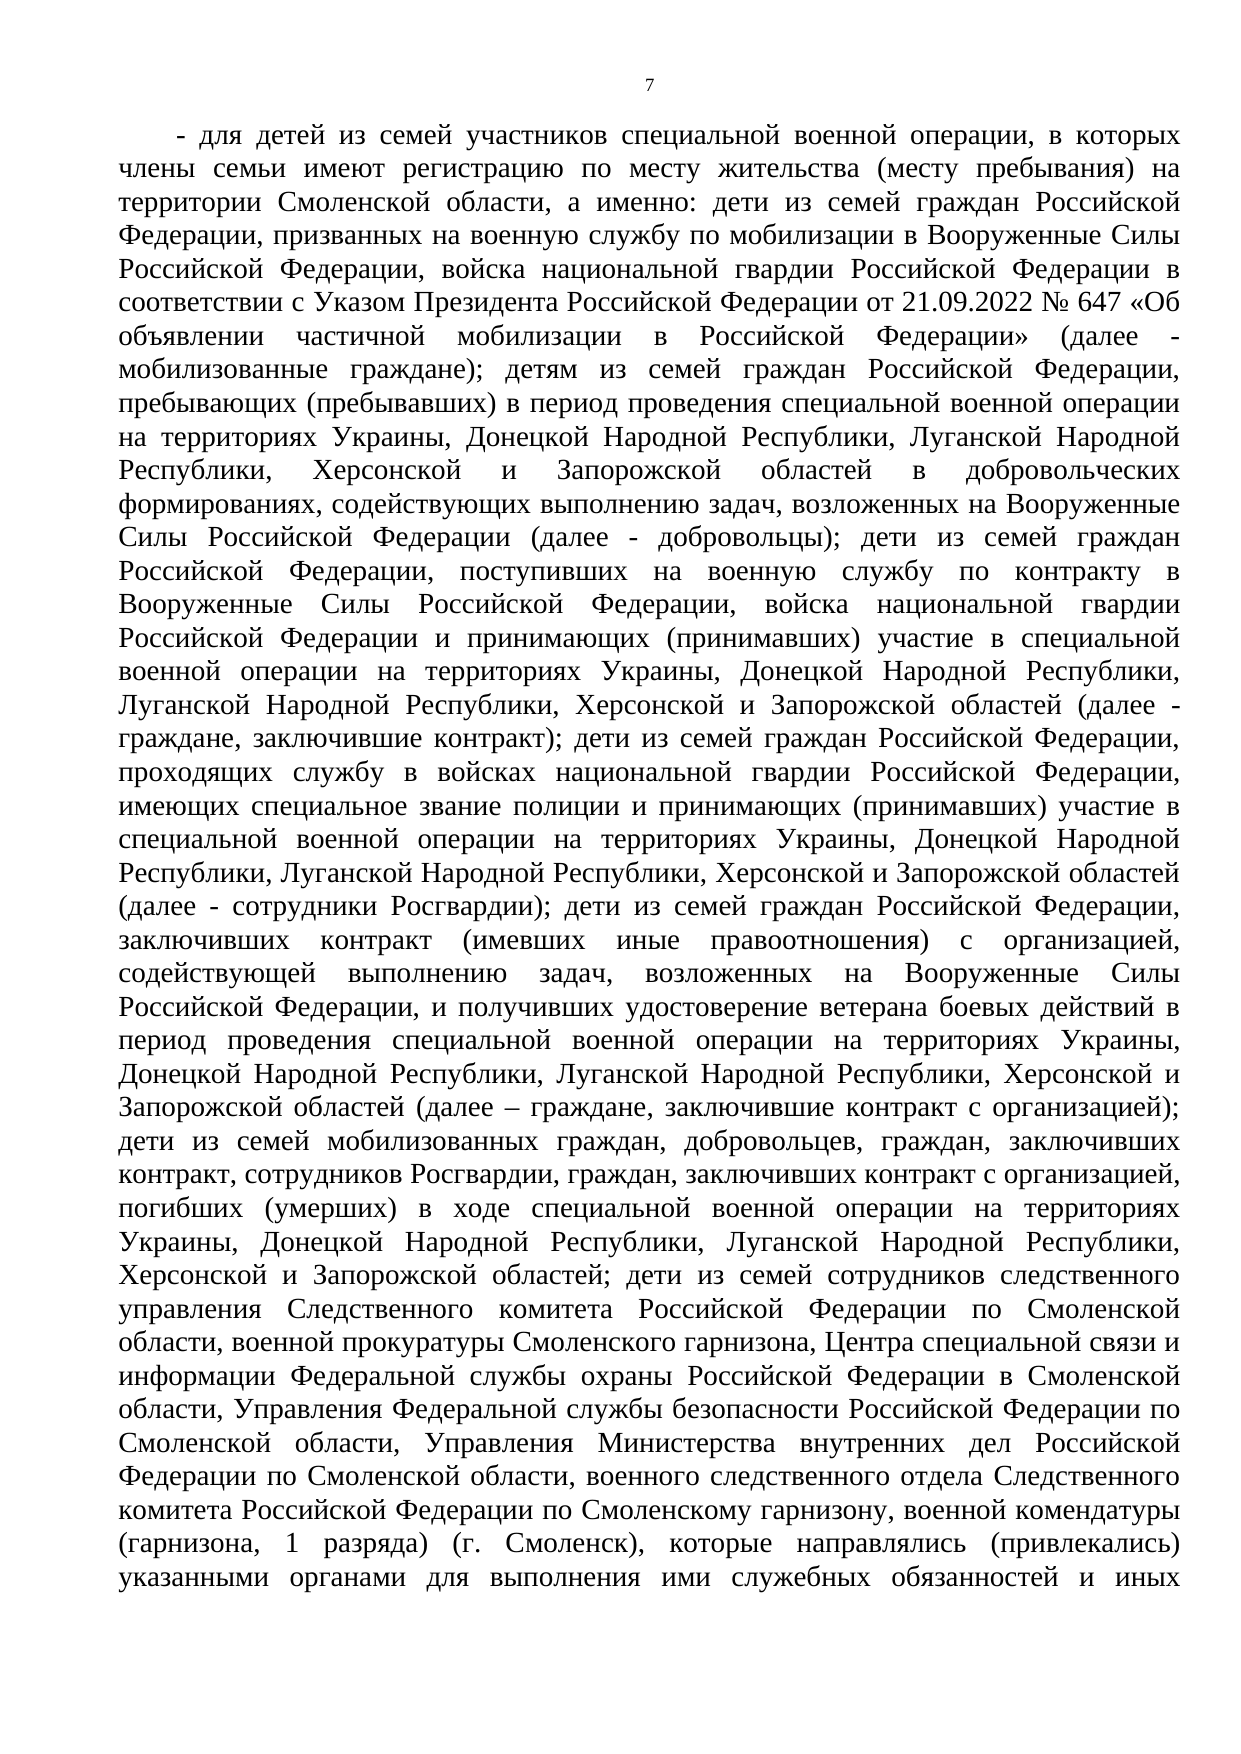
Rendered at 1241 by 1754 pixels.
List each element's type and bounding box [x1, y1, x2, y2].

text [118, 117, 1181, 1593]
